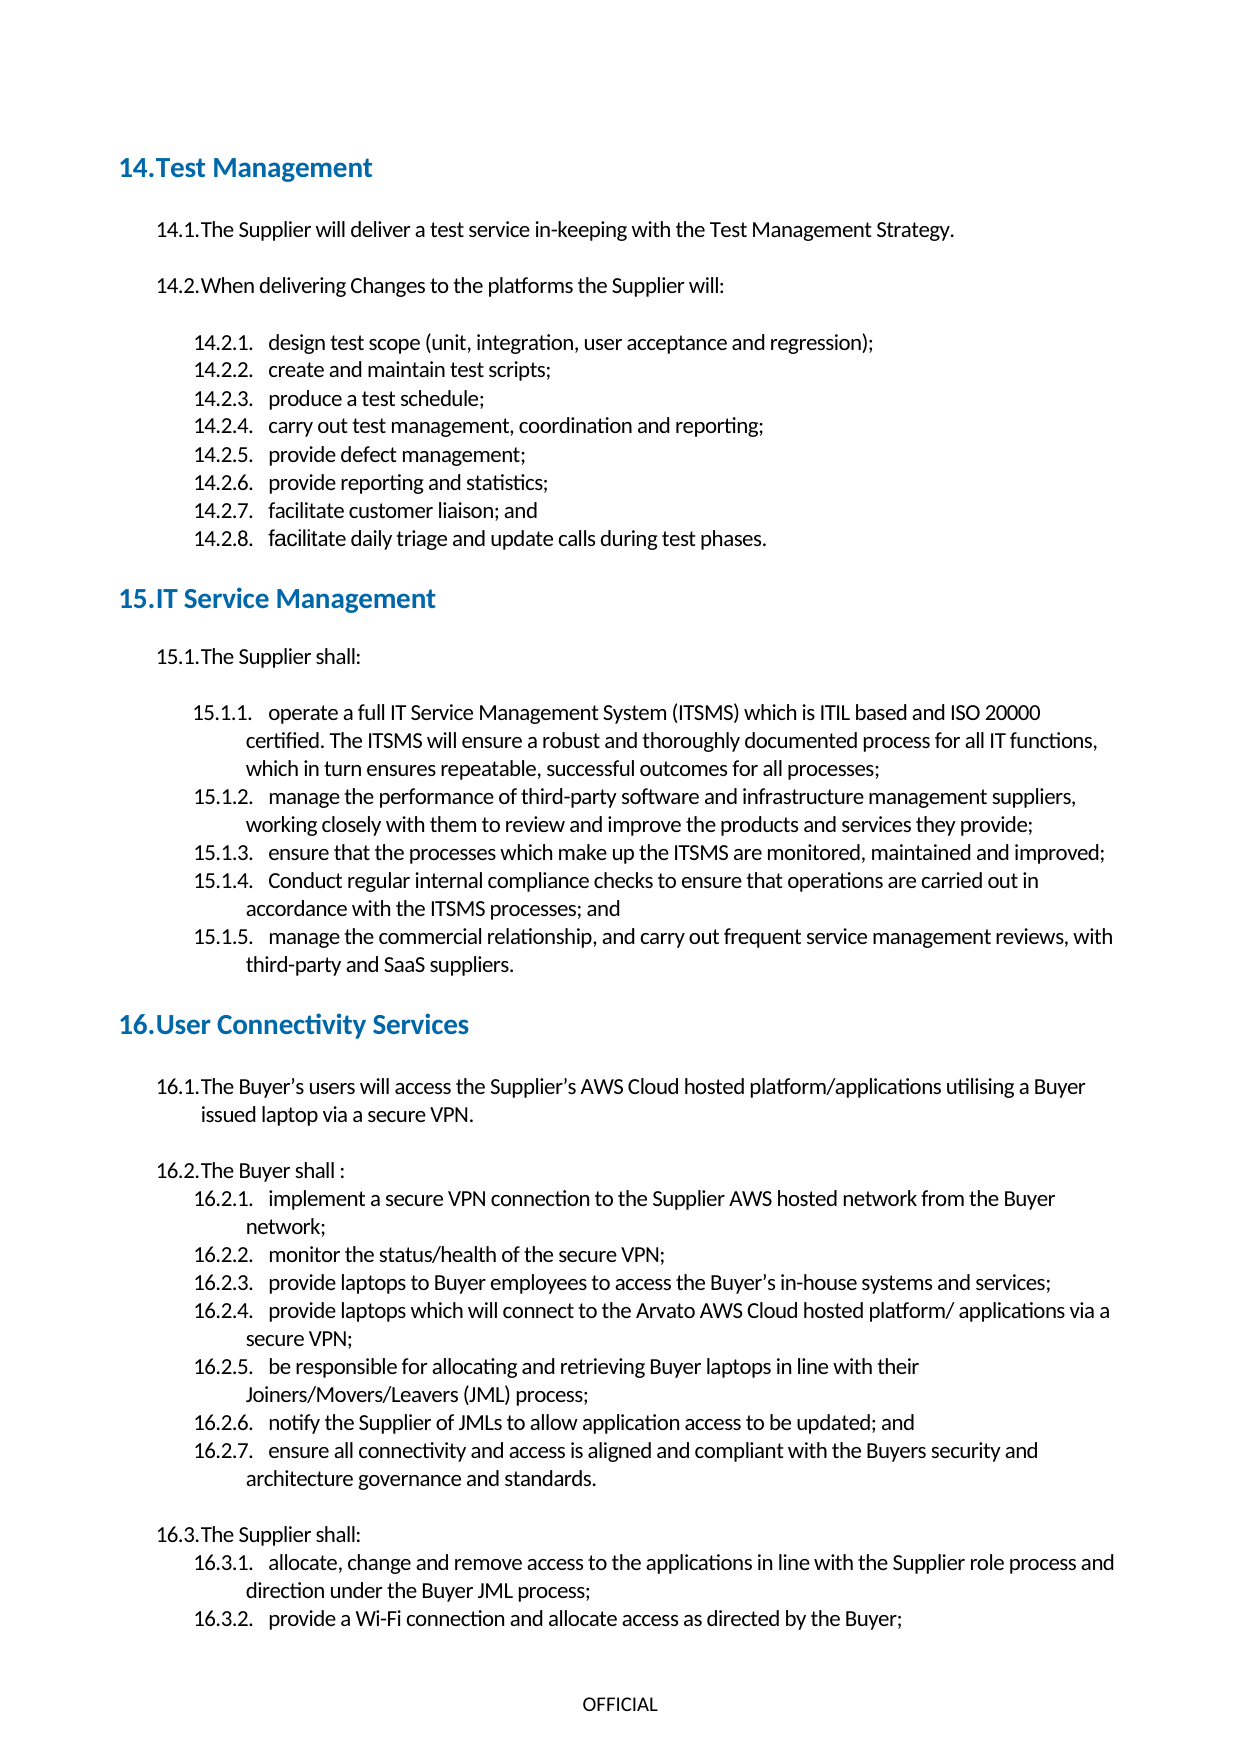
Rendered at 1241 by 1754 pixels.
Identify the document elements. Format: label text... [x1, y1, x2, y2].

list When delivering Changes to the platforms the Supplier will: [156, 272, 1122, 299]
list operate a full IT Service Management System (ITSMS) which is ITIL based and ISO 20000 certified. The ITSMS will ensure a robust and thoroughly documented process for all IT functions, which in turn ensures repeatable, successful outcomes for all processes; [192, 698, 1122, 782]
subtitle IT Service Management [118, 580, 1122, 615]
list facilitate customer liaison; and [193, 496, 1122, 524]
list Conduct regular internal compliance checks to ensure that operations are carried out in accordance with the ITSMS processes; and [193, 866, 1122, 922]
list monitor the status/health of the secure VPN; [193, 1240, 1122, 1268]
list facilitate daily triage and update calls during test phases. [193, 524, 1122, 552]
list provide laptops to Buyer employees to access the Buyer’s in-house systems and services; [193, 1268, 1122, 1296]
list create and maintain test scripts; [193, 356, 1122, 384]
list Test Management [118, 149, 1122, 185]
list The Supplier shall: [156, 1521, 1122, 1548]
list The Buyer shall : [156, 1156, 1122, 1184]
subtitle User Connectivity Services [118, 1006, 1122, 1042]
list allocate, change and remove access to the applications in line with the Supplier role process and direction under the Buyer JML process; [193, 1548, 1122, 1604]
list design test scope (unit, integration, user acceptance and regression); [193, 328, 1122, 356]
list ensure all connectivity and access is aligned and compliant with the Buyers security and architecture governance and standards. [193, 1436, 1122, 1492]
list produce a test schedule; [193, 384, 1122, 412]
list ensure that the processes which make up the ITSMS are monitored, maintained and improved; [193, 838, 1122, 866]
list The Supplier shall: [156, 642, 1122, 670]
list provide reporting and statistics; [193, 468, 1122, 496]
list provide laptops which will connect to the Arvato AWS Cloud hosted platform/ applications via a secure VPN; [193, 1296, 1122, 1352]
list provide defect management; [193, 440, 1122, 468]
list notify the Supplier of JMLs to allow application access to be updated; and [193, 1408, 1122, 1436]
list provide a Wi-Fi connection and allocate access as directed by the Buyer; [193, 1604, 1122, 1633]
list The Supplier will deliver a test service in-keeping with the Test Management Strategy. [156, 216, 1122, 243]
list carry out test management, coordination and reporting; [193, 412, 1122, 440]
list manage the performance of third-party software and infrastructure management suppliers, working closely with them to review and improve the products and services they provide; [193, 782, 1122, 838]
list The Buyer’s users will access the Supplier’s AWS Cloud hosted platform/applications utilising a Buyer issued laptop via a secure VPN. [156, 1072, 1122, 1128]
list manage the commercial relationship, and carry out frequent service management reviews, with third-party and SaaS suppliers. [193, 922, 1122, 978]
list implement a secure VPN connection to the Supplier AWS hosted network from the Buyer network; [193, 1184, 1122, 1240]
list be responsible for allocating and retrieving Buyer laptops in line with their Joiners/Movers/Leavers (JML) process; [193, 1352, 1122, 1408]
